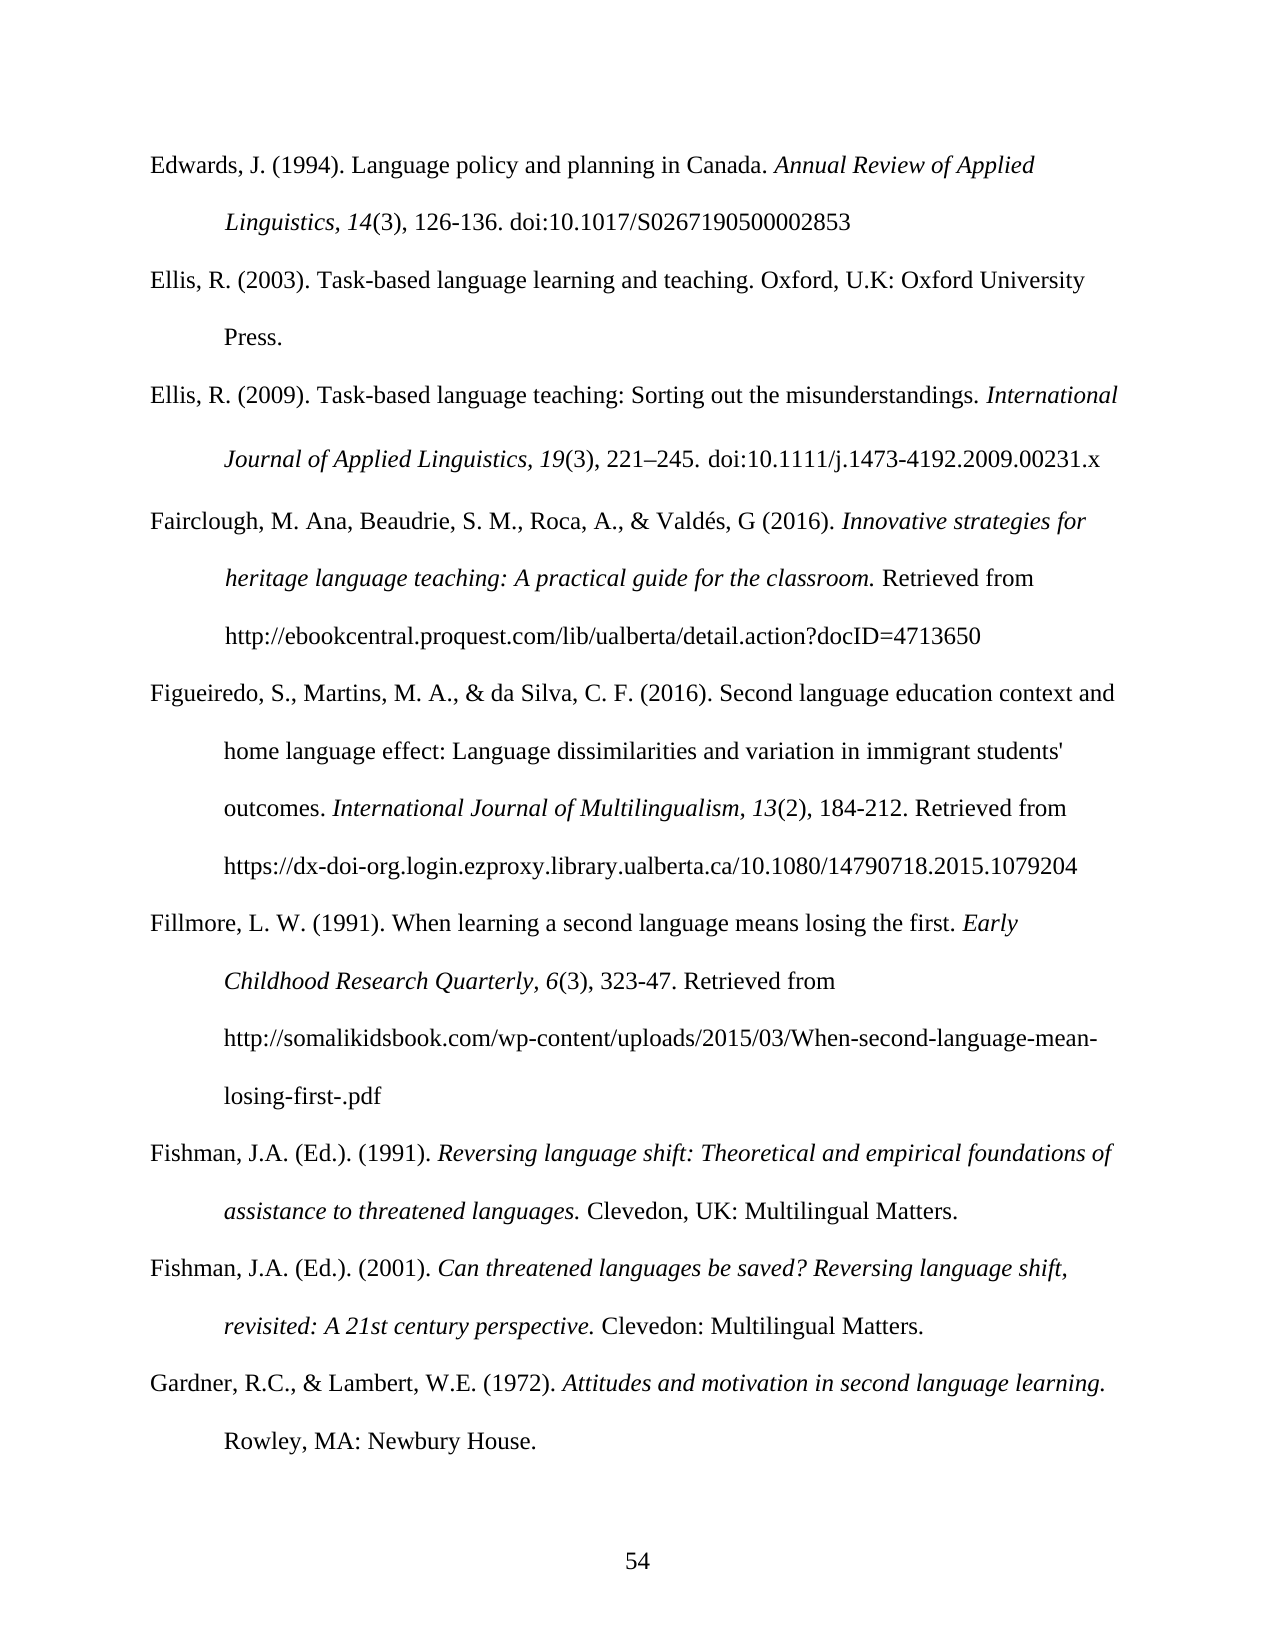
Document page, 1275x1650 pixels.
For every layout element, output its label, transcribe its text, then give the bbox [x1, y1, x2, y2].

text Gardner, R.C., & Lambert, W.E. (1972). Attitudes and motivation in second language learning. Rowley, MA: Newbury House. [150, 1368, 1125, 1455]
text Fairclough, M. Ana, Beaudrie, S. M., Roca, A., & Valdés, G (2016). Innovative strategies for heritage language teaching: A practical guide for the classroom. Retrieved from http://ebookcentral.proquest.com/lib/ualberta/detail.action?docID=4713650 [150, 506, 1125, 650]
text Fishman, J.A. (Ed.). (1991). Reversing language shift: Theoretical and empirical foundations of assistance to threatened languages. Clevedon, UK: Multilingual Matters. [150, 1138, 1125, 1225]
text Figueiredo, S., Martins, M. A., & da Silva, C. F. (2016). Second language education context and home language effect: Language dissimilarities and variation in immigrant students' outcomes. International Journal of Multilingualism, 13(2), 184-212. Retrieved from https://dx-doi-org.login.ezproxy.library.ualberta.ca/10.1080/14790718.2015.1079204 [150, 678, 1125, 880]
text Ellis, R. (2003). Task-based language learning and teaching. Oxford, U.K: Oxford University Press. [150, 265, 1125, 351]
text Fishman, J.A. (Ed.). (2001). Can threatened languages be saved? Reversing language shift, revisited: A 21st century perspective. Clevedon: Multilingual Matters. [150, 1253, 1125, 1340]
text Edwards, J. (1994). Language policy and planning in Canada. Annual Review of Applied Linguistics, 14(3), 126-136. doi:10.1017/S0267190500002853 [150, 150, 1125, 236]
text Fillmore, L. W. (1991). When learning a second language means losing the first. Early Childhood Research Quarterly, 6(3), 323-47. Retrieved from http://somalikidsbook.com/wp-content/uploads/2015/03/When-second-language-mean-losing-first-.pdf [150, 908, 1125, 1110]
text Ellis, R. (2009). Task-based language teaching: Sorting out the misunderstandings. International Journal of Applied Linguistics, 19(3), 221–245. doi:10.1111/j.1473-4192.2009.00231.x [150, 380, 1125, 473]
